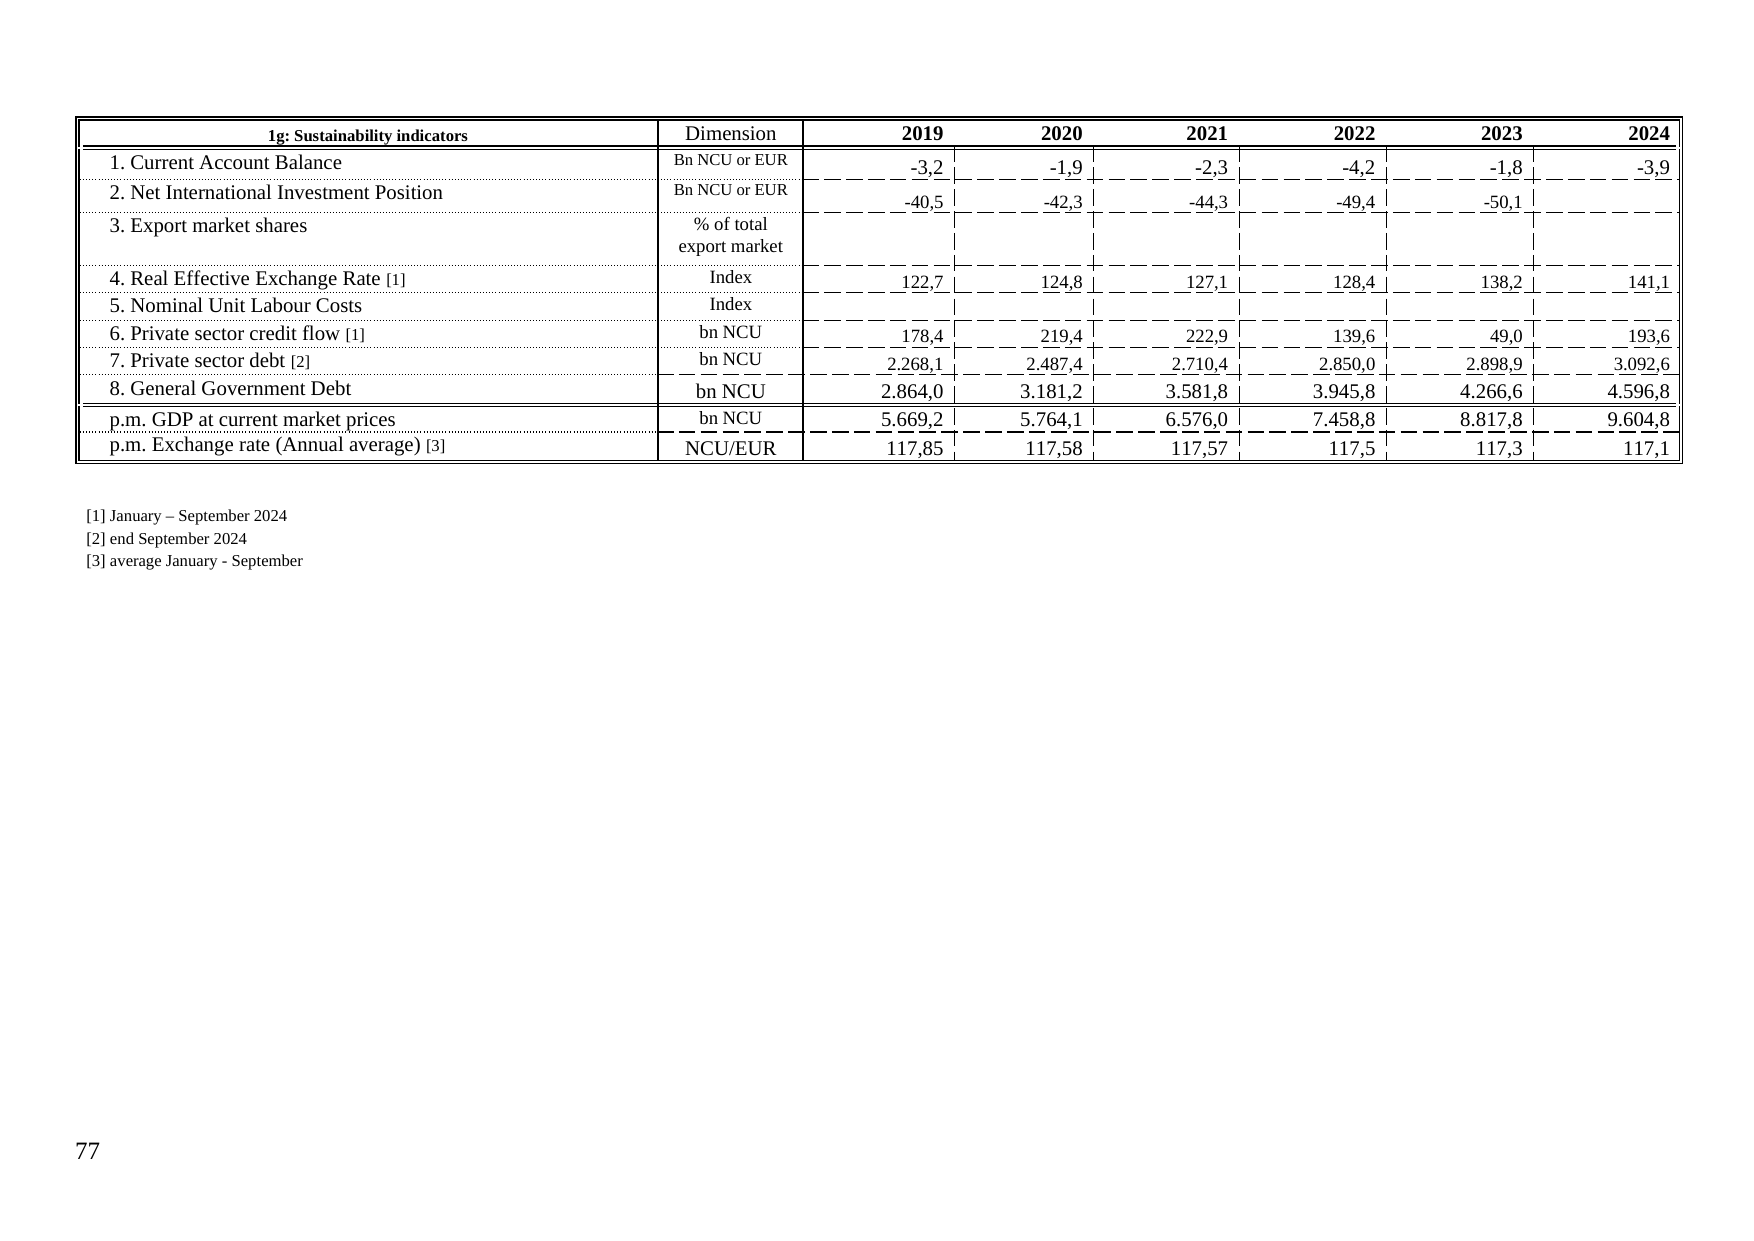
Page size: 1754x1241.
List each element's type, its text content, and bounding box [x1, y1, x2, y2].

table_cell bn NCU [659, 347, 802, 374]
table_cell -50,1 [1386, 179, 1534, 212]
table_cell 117,1 [1534, 431, 1679, 459]
table_cell -1,8 [1386, 150, 1534, 179]
table_cell 2.864,0 [804, 374, 954, 403]
table_cell 3.092,6 [1534, 347, 1679, 374]
table_header Dimension [659, 121, 802, 145]
table_cell -3,9 [1534, 145, 1681, 179]
table_cell 222,9 [1094, 320, 1239, 347]
table_cell p.m. GDP at current market prices [77, 403, 657, 431]
table_header 2021 [1094, 121, 1239, 145]
table_cell 127,1 [1094, 265, 1239, 292]
table_cell 128,4 [1239, 265, 1386, 292]
table_cell 2.850,0 [1239, 347, 1386, 374]
table_cell 117,57 [1094, 431, 1239, 459]
table_cell -49,4 [1239, 179, 1386, 212]
table_cell 3.581,8 [1094, 374, 1239, 403]
table_cell 178,4 [804, 320, 954, 347]
table_cell 7.458,8 [1239, 407, 1386, 431]
table_cell [1239, 212, 1386, 265]
table_cell p.m. Exchange rate (Annual average) [3] [80, 431, 657, 459]
table_header 2023 [1386, 121, 1534, 145]
table_cell 6. Private sector credit flow [1] [80, 320, 657, 347]
table_cell [804, 292, 954, 319]
table_cell 49,0 [1386, 320, 1534, 347]
table_cell 5.764,1 [955, 407, 1094, 431]
table_cell 138,2 [1386, 265, 1534, 292]
table_cell [1534, 212, 1679, 265]
table_cell bn NCU [659, 320, 802, 347]
table_cell bn NCU [659, 407, 802, 431]
table_cell 4.596,8 [1534, 374, 1679, 403]
table_cell 8.817,8 [1386, 407, 1534, 431]
table_cell NCU/EUR [659, 431, 802, 459]
table_cell 193,6 [1534, 320, 1679, 347]
table_cell 117,5 [1239, 431, 1386, 459]
table_header 2019 [804, 121, 954, 145]
table_cell -1,9 [955, 150, 1094, 179]
table_cell [2] end September 2024 [75, 529, 679, 551]
table_cell [1534, 179, 1679, 212]
table_cell [804, 212, 954, 265]
table_cell 122,7 [804, 265, 954, 292]
table_cell 2.487,4 [955, 347, 1094, 374]
table_cell 117,3 [1386, 431, 1534, 459]
table_cell % of total export market [659, 212, 802, 265]
table_cell -3,2 [804, 150, 954, 179]
table_cell 2.268,1 [804, 347, 954, 374]
table_header 2020 [955, 121, 1094, 145]
table_cell Index [659, 265, 802, 292]
table_cell Bn NCU or EUR [659, 150, 802, 179]
table_cell 5. Nominal Unit Labour Costs [80, 292, 657, 319]
table_header 1g: Sustainability indicators [80, 121, 657, 145]
table_cell 2.898,9 [1386, 347, 1534, 374]
table_cell 3.945,8 [1239, 374, 1386, 403]
table_cell [1386, 212, 1534, 265]
table_cell [955, 212, 1094, 265]
table_cell -2,3 [1094, 150, 1239, 179]
table_cell [1534, 292, 1679, 319]
table_cell [3] average January - September [75, 551, 679, 573]
table_header 2022 [1239, 121, 1386, 145]
table_cell 141,1 [1534, 265, 1679, 292]
table_cell Index [659, 292, 802, 319]
table_cell -44,3 [1094, 179, 1239, 212]
table_cell 4. Real Effective Exchange Rate [1] [80, 265, 657, 292]
table_cell 2. Net International Investment Position [80, 179, 657, 212]
table_cell 4.266,6 [1386, 374, 1534, 403]
table_cell [1094, 292, 1239, 319]
table_cell bn NCU [659, 374, 802, 403]
table_cell [955, 292, 1094, 319]
table_cell [1386, 292, 1534, 319]
table_cell [1239, 292, 1386, 319]
table_cell 8. General Government Debt [80, 374, 657, 403]
table_cell [1094, 212, 1239, 265]
table_cell 3.181,2 [955, 374, 1094, 403]
table_cell 219,4 [955, 320, 1094, 347]
table_header [1] January – September 2024 [75, 506, 679, 529]
table_cell 9.604,8 [1534, 403, 1681, 431]
table_cell Bn NCU or EUR [659, 179, 802, 212]
table_cell 117,58 [955, 431, 1094, 459]
table_cell 124,8 [955, 265, 1094, 292]
table_cell -4,2 [1239, 150, 1386, 179]
table_cell 1. Current Account Balance [77, 145, 657, 179]
table_cell 7. Private sector debt [2] [80, 347, 657, 374]
table_cell 3. Export market shares [80, 212, 657, 265]
table_cell 6.576,0 [1094, 407, 1239, 431]
table_cell -42,3 [955, 179, 1094, 212]
table_cell 139,6 [1239, 320, 1386, 347]
table_header 2024 [1534, 121, 1679, 145]
table_cell 2.710,4 [1094, 347, 1239, 374]
table_cell 5.669,2 [804, 407, 954, 431]
table_cell 117,85 [804, 431, 954, 459]
table_cell -40,5 [804, 179, 954, 212]
